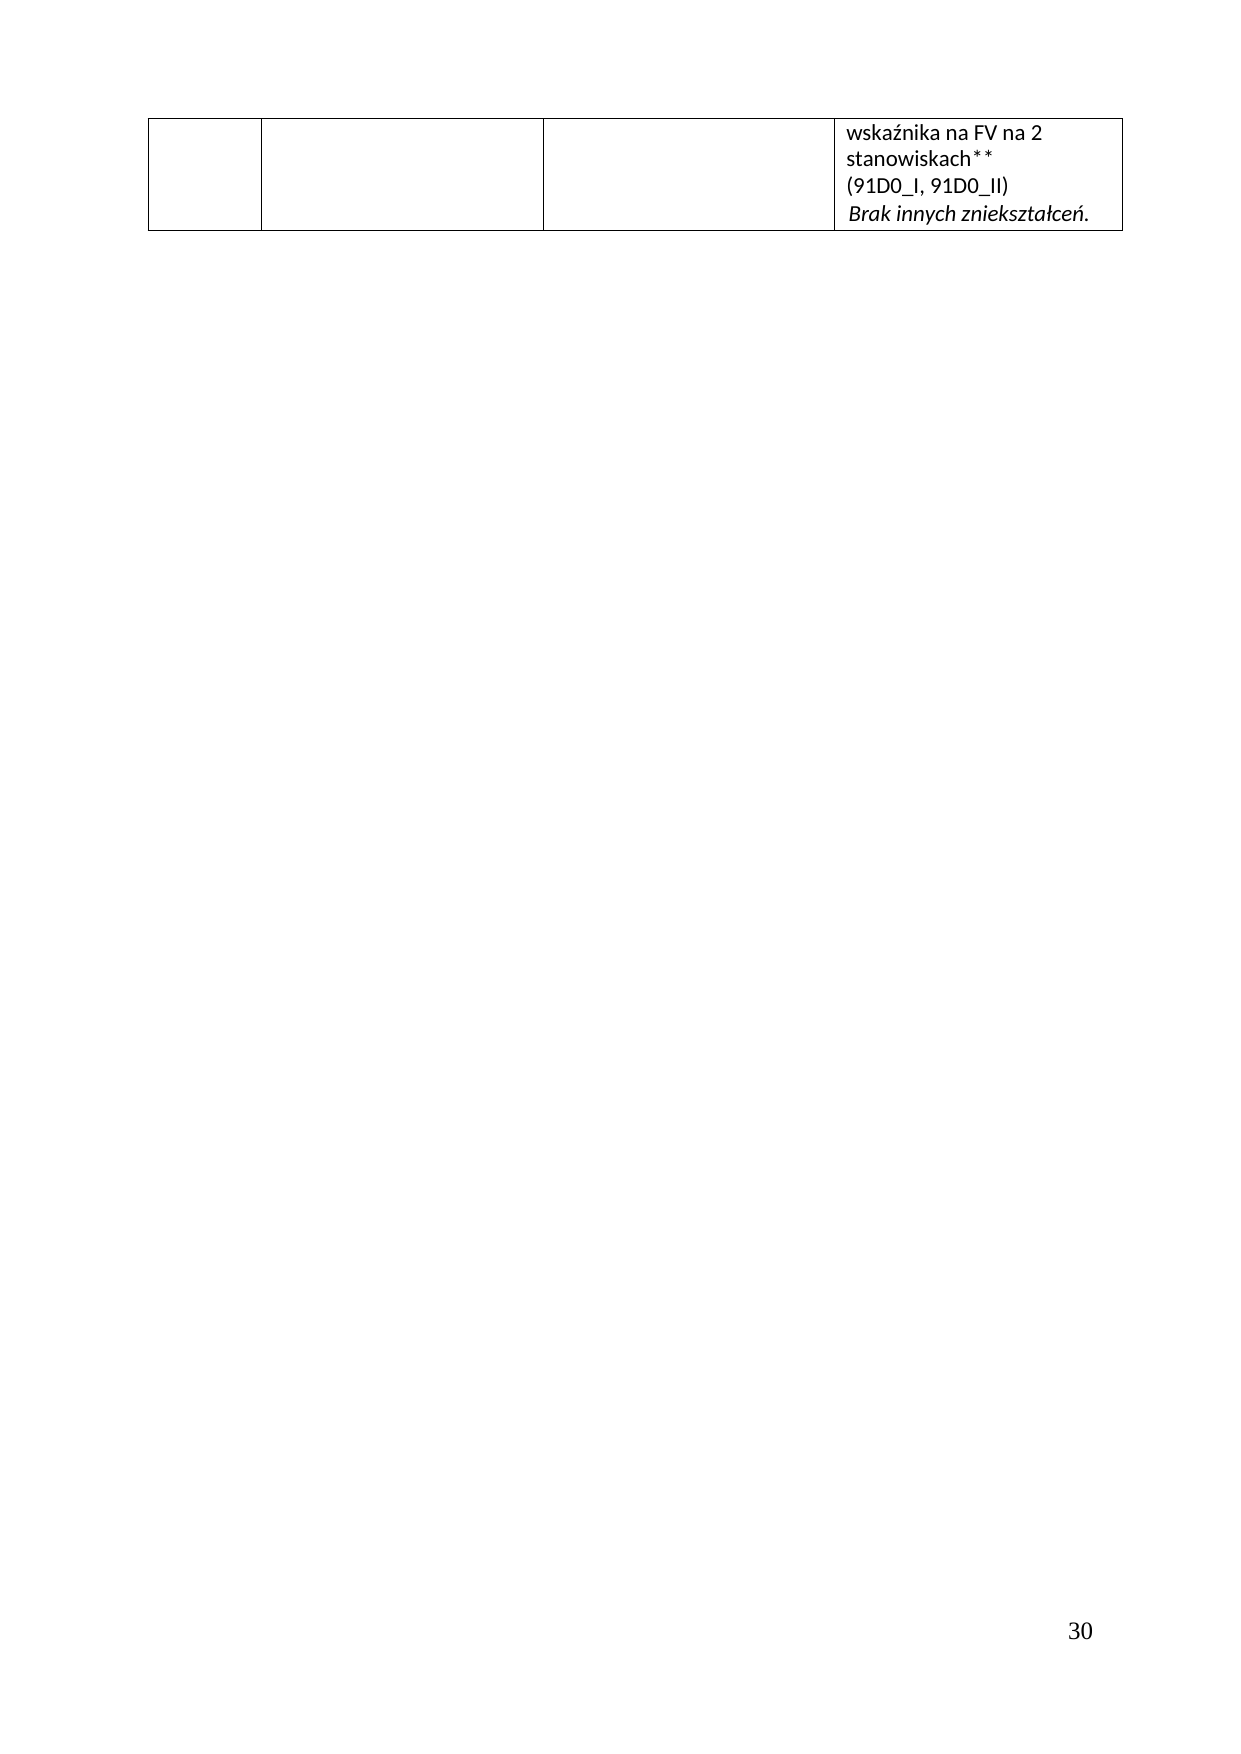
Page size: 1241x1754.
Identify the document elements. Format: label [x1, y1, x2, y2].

table_cell [835, 119, 1122, 230]
table_cell [544, 119, 834, 230]
